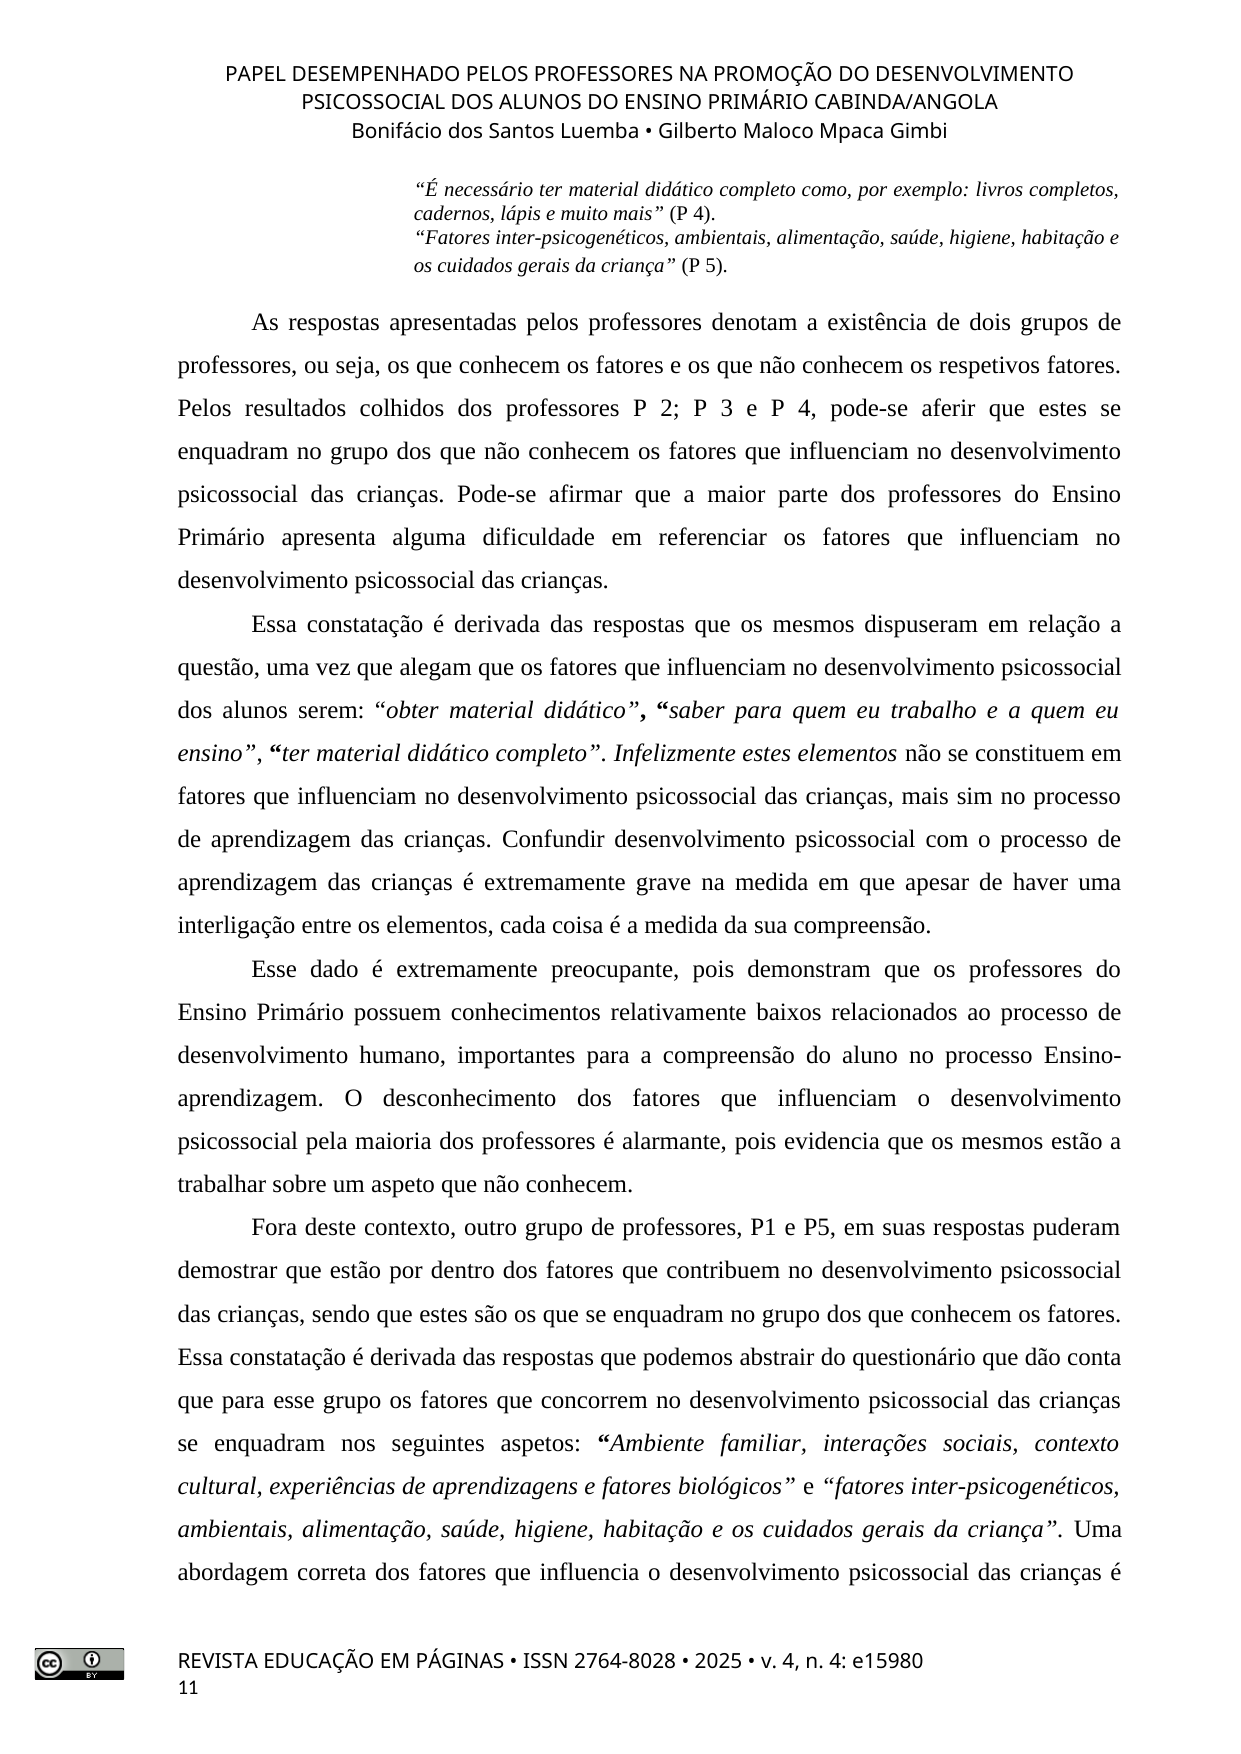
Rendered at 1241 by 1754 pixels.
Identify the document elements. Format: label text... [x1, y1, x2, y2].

text “É necessário ter material didático completo como, por exemplo: livros completos, cadernos, lápis e muito mais” (P 4). [413, 177, 1122, 225]
text “Fatores inter-psicogenéticos, ambientais, alimentação, saúde, higiene, habitação e os cuidados gerais da criança” (P 5). [413, 225, 1122, 278]
picture [34, 1648, 125, 1680]
text Esse dado é extremamente preocupante, pois demonstram que os professores do Ensino Primário possuem conhecimentos relativamente baixos relacionados ao processo de desenvolvimento humano, importantes para a compreensão do aluno no processo Ensino-aprendizagem. O desconhecimento dos fatores que influenciam o desenvolvimento psicossocial pela maioria dos professores é alarmante, pois evidencia que os mesmos estão a trabalhar sobre um aspeto que não conhecem. [177, 954, 1122, 1198]
text As respostas apresentadas pelos professores denotam a existência de dois grupos de professores, ou seja, os que conhecem os fatores e os que não conhecem os respetivos fatores. Pelos resultados colhidos dos professores P 2; P 3 e P 4, pode-se aferir que estes se enquadram no grupo dos que não conhecem os fatores que influenciam no desenvolvimento psicossocial das crianças. Pode-se afirmar que a maior parte dos professores do Ensino Primário apresenta alguma dificuldade em referenciar os fatores que influenciam no desenvolvimento psicossocial das crianças. [177, 307, 1122, 594]
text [177, 1212, 1122, 1586]
text Essa constatação é derivada das respostas que os mesmos dispuseram em relação a questão, uma vez que alegam que os fatores que influenciam no desenvolvimento psicossocial dos alunos serem: “obter material didático”, “saber para quem eu trabalho e a quem eu ensino”, “ter material didático completo”. Infelizmente estes elementos não se constituem em fatores que influenciam no desenvolvimento psicossocial das crianças, mais sim no processo de aprendizagem das crianças. Confundir desenvolvimento psicossocial com o processo de aprendizagem das crianças é extremamente grave na medida em que apesar de haver uma interligação entre os elementos, cada coisa é a medida da sua compreensão. [177, 609, 1122, 939]
